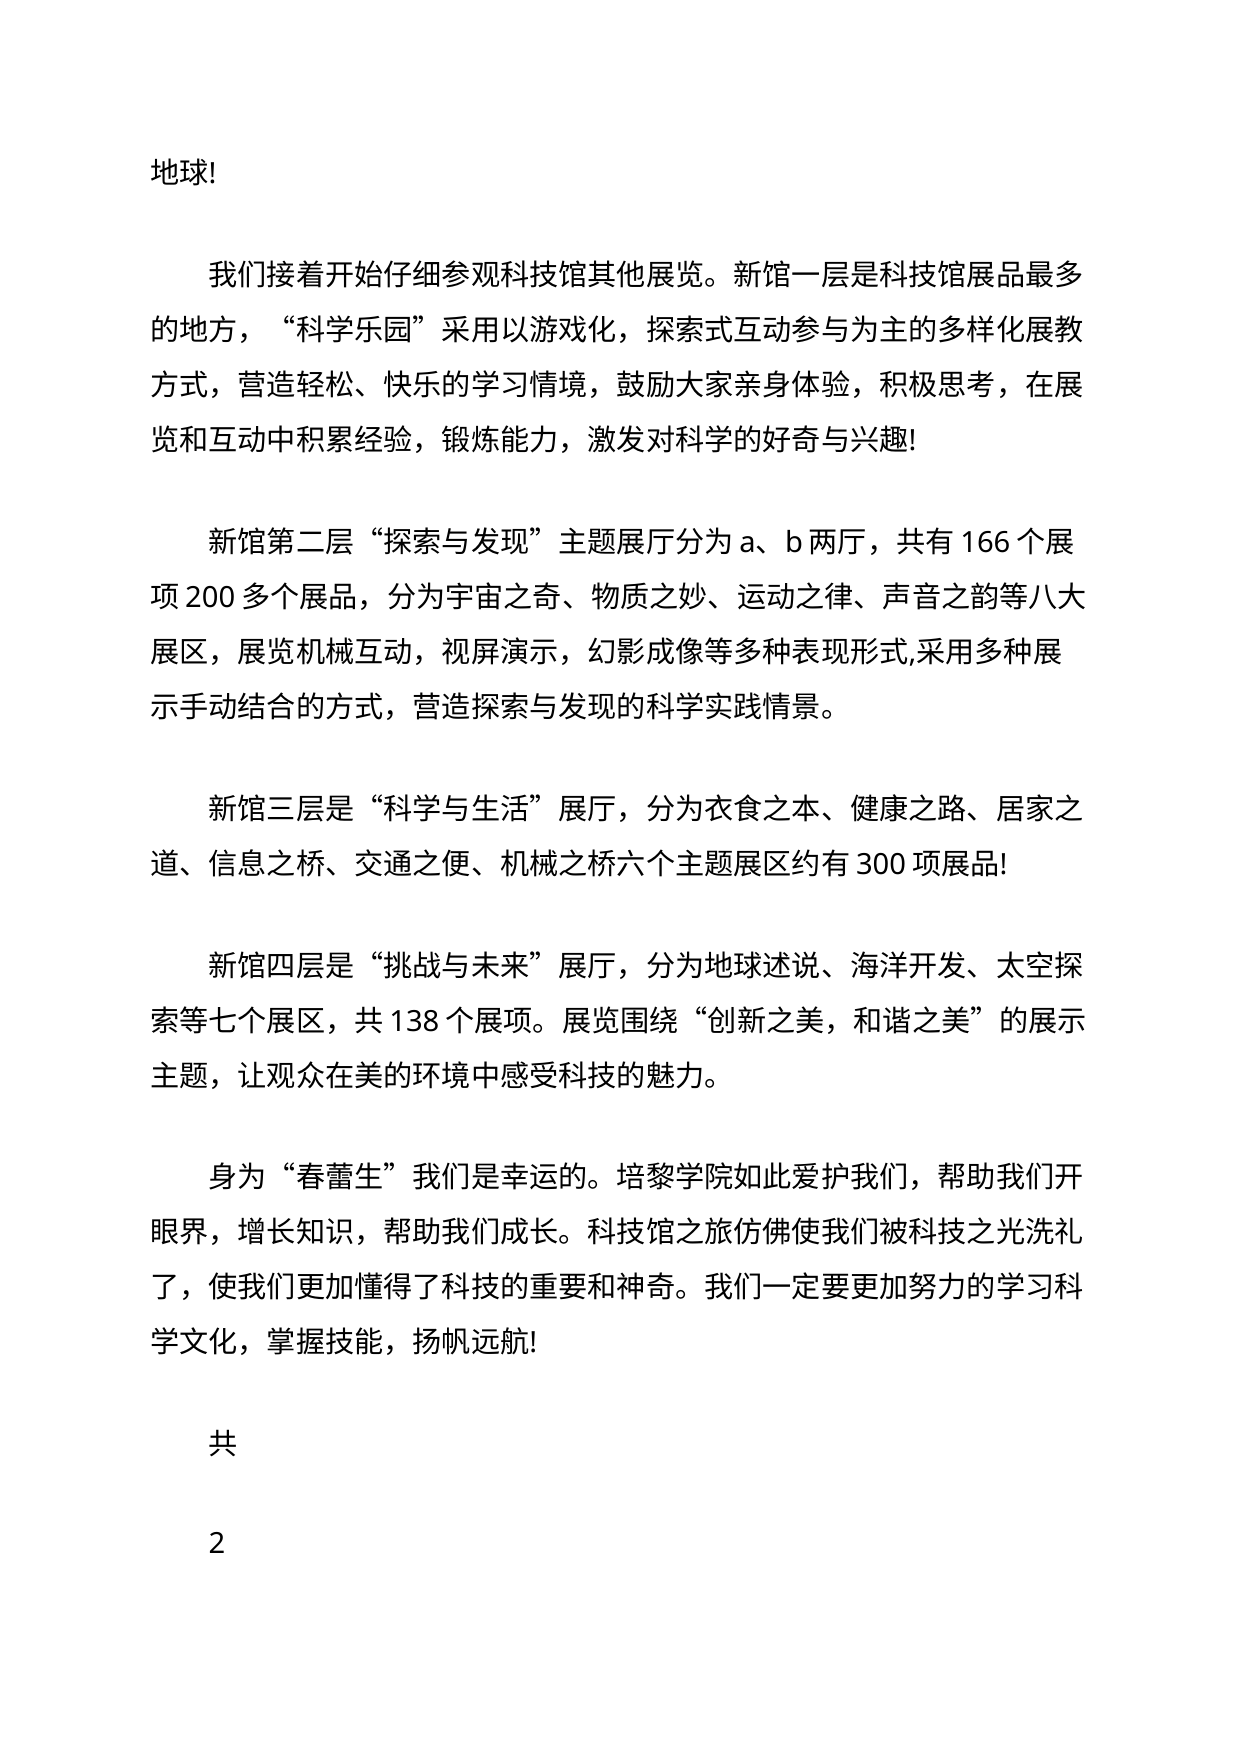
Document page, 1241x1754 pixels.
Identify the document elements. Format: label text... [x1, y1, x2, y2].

text 身为“春蕾生”我们是幸运的。培黎学院如此爱护我们，帮助我们开眼界，增长知识，帮助我们成长。科技馆之旅仿佛使我们被科技之光洗礼了，使我们更加懂得了科技的重要和神奇。我们一定要更加努力的学习科学文化，掌握技能，扬帆远航! [150, 1154, 1090, 1361]
text 我们接着开始仔细参观科技馆其他展览。新馆一层是科技馆展品最多的地方，“科学乐园”采用以游戏化，探索式互动参与为主的多样化展教方式，营造轻松、快乐的学习情境，鼓励大家亲身体验，积极思考，在展览和互动中积累经验，锻炼能力，激发对科学的好奇与兴趣! [150, 252, 1090, 459]
text 新馆三层是“科学与生活”展厅，分为衣食之本、健康之路、居家之道、信息之桥、交通之便、机械之桥六个主题展区约有300项展品! [150, 785, 1090, 883]
text 共 [150, 1421, 1090, 1463]
text 2 [150, 1522, 1090, 1562]
text 新馆四层是“挑战与未来”展厅，分为地球述说、海洋开发、太空探索等七个展区，共138个展项。展览围绕“创新之美，和谐之美”的展示主题，让观众在美的环境中感受科技的魅力。 [150, 942, 1090, 1094]
text 新馆第二层“探索与发现”主题展厅分为a、b两厅，共有166个展项200多个展品，分为宇宙之奇、物质之妙、运动之律、声音之韵等八大展区，展览机械互动，视屏演示，幻影成像等多种表现形式,采用多种展示手动结合的方式，营造探索与发现的科学实践情景。 [150, 519, 1090, 726]
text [150, 150, 1090, 192]
